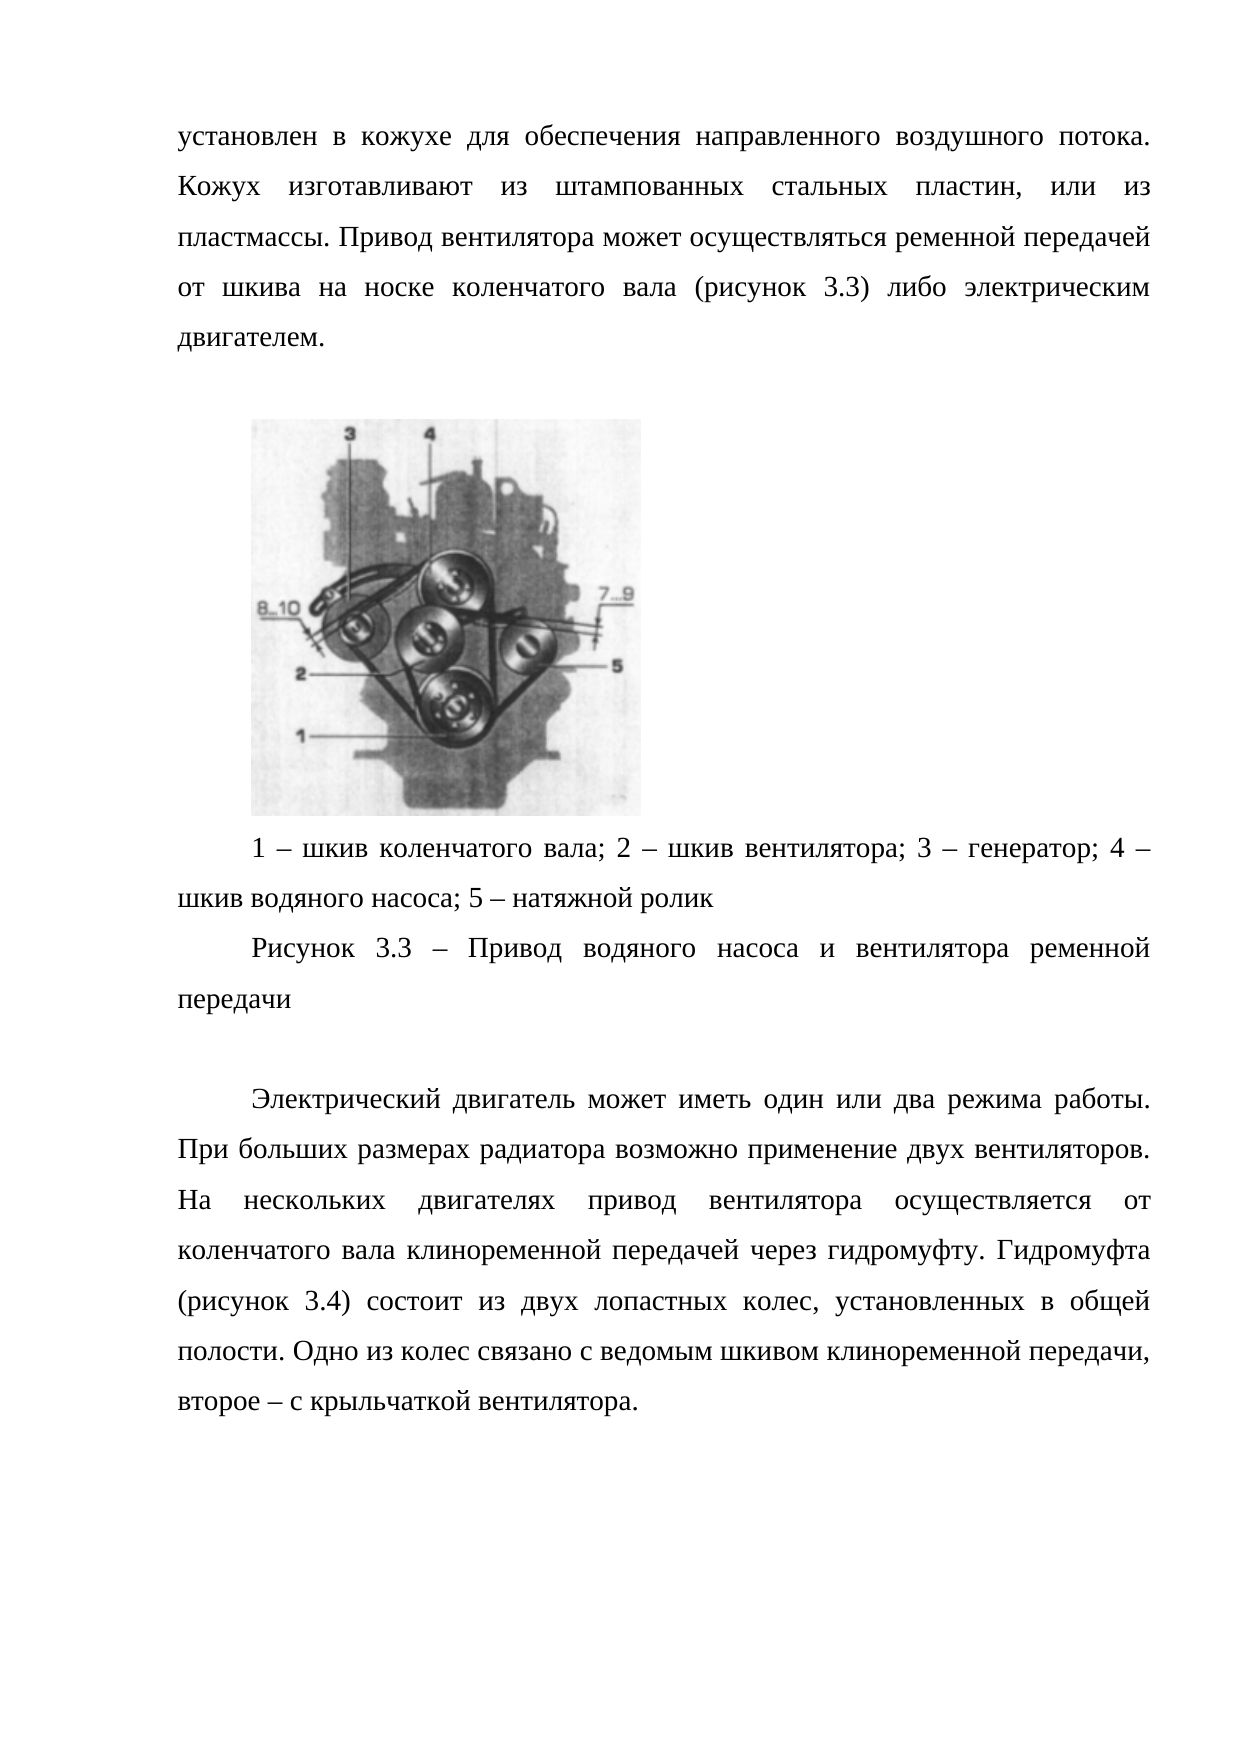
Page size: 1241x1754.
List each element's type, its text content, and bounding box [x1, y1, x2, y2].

picture [251, 419, 641, 816]
text Рисунок 3.3 – Привод водяного насоса и вентилятора ременной передачи [177, 930, 1152, 1014]
text 1 – шкив коленчатого вала; 2 – шкив вентилятора; 3 – генератор; 4 – шкив водяного насоса; 5 – натяжной ролик [177, 830, 1152, 914]
text Электрический двигатель может иметь один или два режима работы. При больших размерах радиатора возможно применение двух вентиляторов. На нескольких двигателях привод вентилятора осуществляется от коленчатого вала клиноременной передачей через гидромуфту. Гидромуфта (рисунок 3.4) состоит из двух лопастных колес, установленных в общей полости. Одно из колес связано с ведомым шкивом клиноременной передачи, второе – с крыльчаткой вентилятора. [177, 1081, 1152, 1417]
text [177, 118, 1152, 353]
